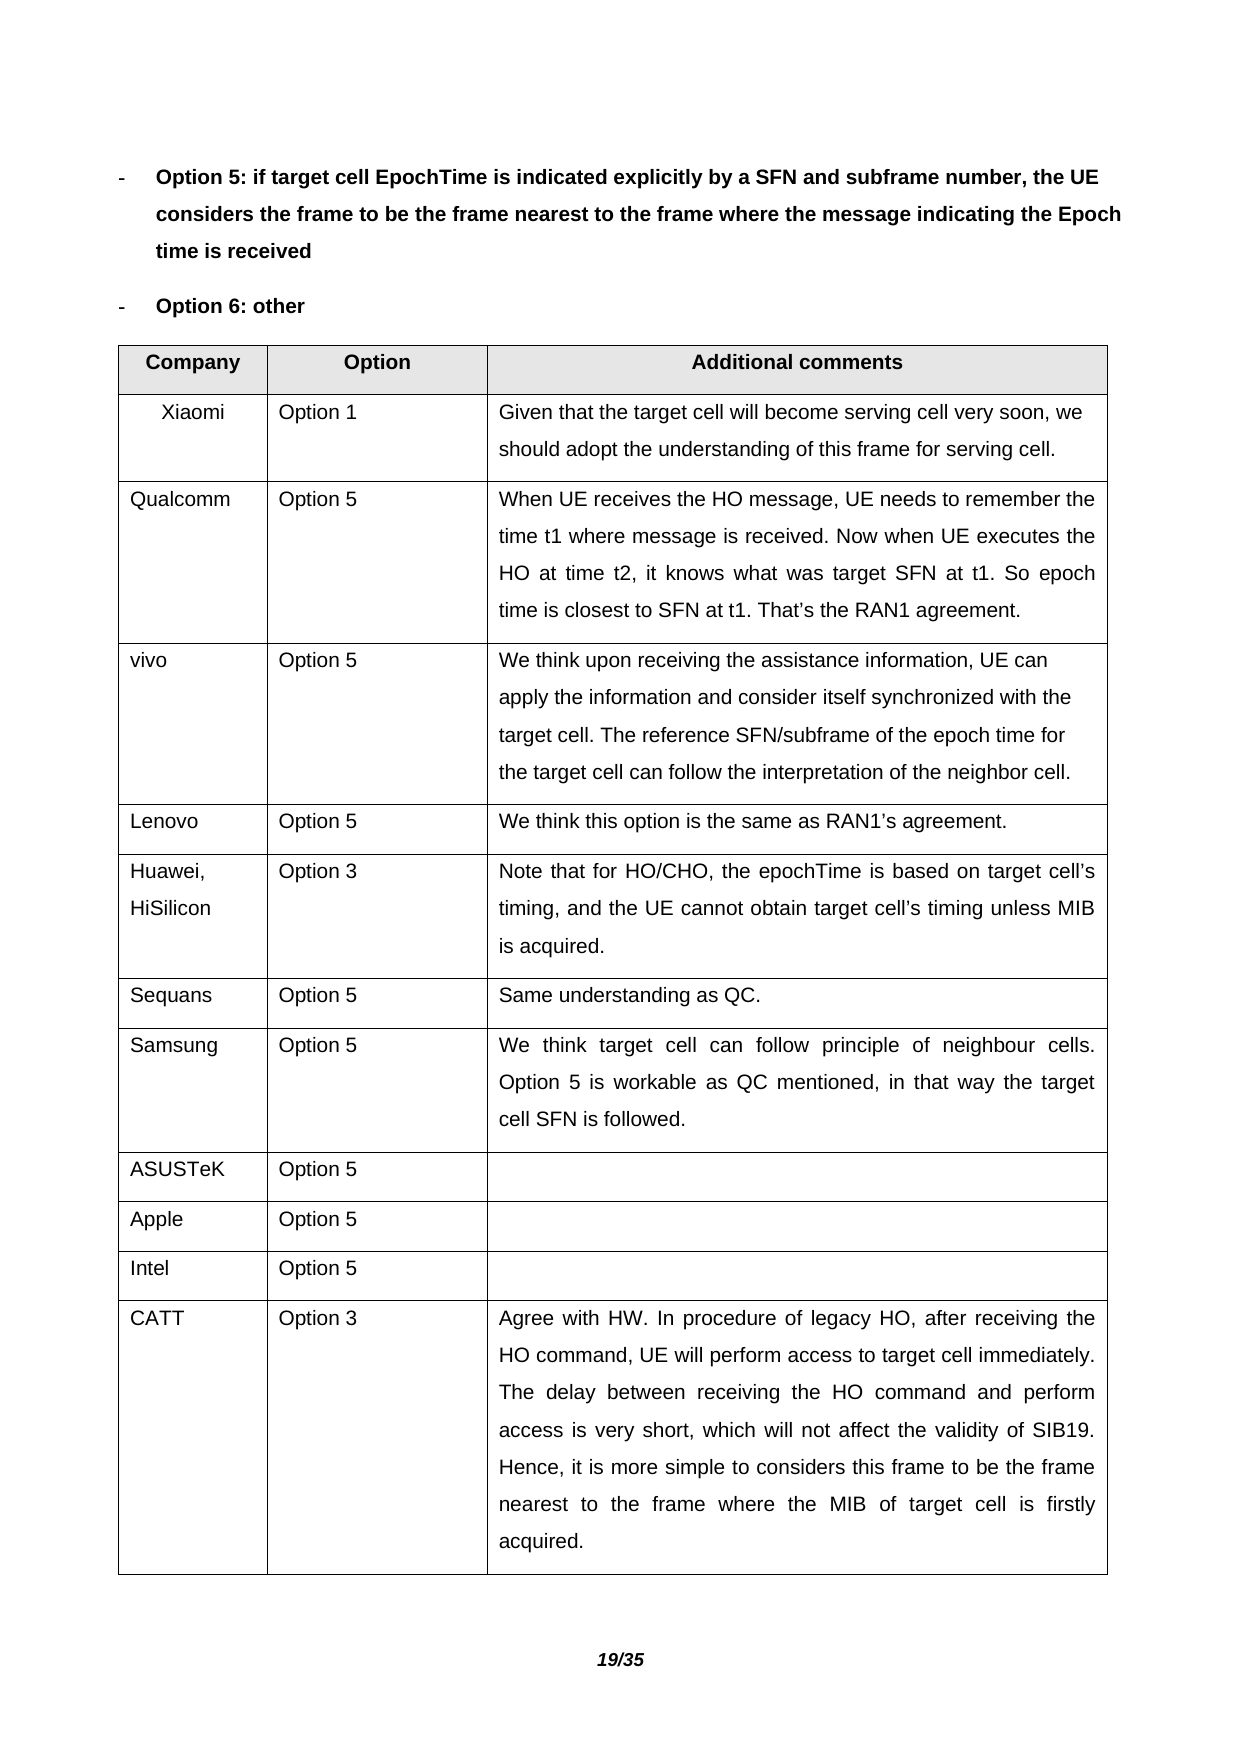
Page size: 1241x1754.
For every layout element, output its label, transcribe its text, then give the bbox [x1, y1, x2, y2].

table_cell Intel [119, 1252, 267, 1300]
list Option 5: if target cell EpochTime is indicated explicitly by a SFN and subframe number, the UE considers the frame to be the frame nearest to the frame where the message indicating the Epoch time is received [118, 161, 1122, 268]
table_cell [488, 1153, 1107, 1201]
table_cell Option 5 [268, 979, 487, 1027]
table_cell Option 3 [268, 855, 487, 978]
table_cell We think upon receiving the assistance information, UE can apply the information and consider itself synchronized with the target cell. The reference SFN/subframe of the epoch time for the target cell can follow the interpretation of the neighbor cell. [488, 644, 1107, 804]
table_cell Same understanding as QC. [488, 979, 1107, 1027]
table_cell Note that for HO/CHO, the epochTime is based on target cell’s timing, and the UE cannot obtain target cell’s timing unless MIB is acquired. [488, 855, 1107, 978]
table_cell Xiaomi [119, 395, 267, 481]
table_header Company [119, 346, 267, 394]
table_cell Qualcomm [119, 482, 267, 643]
table_cell Option 5 [268, 1252, 487, 1300]
table_cell vivo [119, 644, 267, 804]
table_header Option [268, 346, 487, 394]
table_cell Option 5 [268, 1029, 487, 1152]
table_cell Option 5 [268, 482, 487, 643]
table_cell [488, 1252, 1107, 1300]
table_cell When UE receives the HO message, UE needs to remember the time t1 where message is received. Now when UE executes the HO at time t2, it knows what was target SFN at t1. So epoch time is closest to SFN at t1. That’s the RAN1 agreement. [488, 482, 1107, 643]
table_cell Huawei, HiSilicon [119, 855, 267, 978]
table_cell ASUSTeK [119, 1153, 267, 1201]
table_cell [488, 1202, 1107, 1251]
table_cell Option 1 [268, 395, 487, 481]
table_cell Option 5 [268, 805, 487, 854]
table_cell Agree with HW. In procedure of legacy HO, after receiving the HO command, UE will perform access to target cell immediately. The delay between receiving the HO command and perform access is very short, which will not affect the validity of SIB19. Hence, it is more simple to considers this frame to be the frame nearest to the frame where the MIB of target cell is firstly acquired. [488, 1301, 1107, 1574]
table_cell We think target cell can follow principle of neighbour cells. Option 5 is workable as QC mentioned, in that way the target cell SFN is followed. [488, 1029, 1107, 1152]
table_cell Sequans [119, 979, 267, 1027]
table_cell Given that the target cell will become serving cell very soon, we should adopt the understanding of this frame for serving cell. [488, 395, 1107, 481]
list Option 6: other [118, 290, 1122, 322]
table_cell Option 5 [268, 1202, 487, 1251]
table_cell CATT [119, 1301, 267, 1574]
table_cell Samsung [119, 1029, 267, 1152]
table_header Additional comments [488, 346, 1107, 394]
table_cell Lenovo [119, 805, 267, 854]
table_cell Apple [119, 1202, 267, 1251]
table_cell We think this option is the same as RAN1’s agreement. [488, 805, 1107, 854]
table_cell Option 5 [268, 644, 487, 804]
table_cell Option 5 [268, 1153, 487, 1201]
table_cell Option 3 [268, 1301, 487, 1574]
